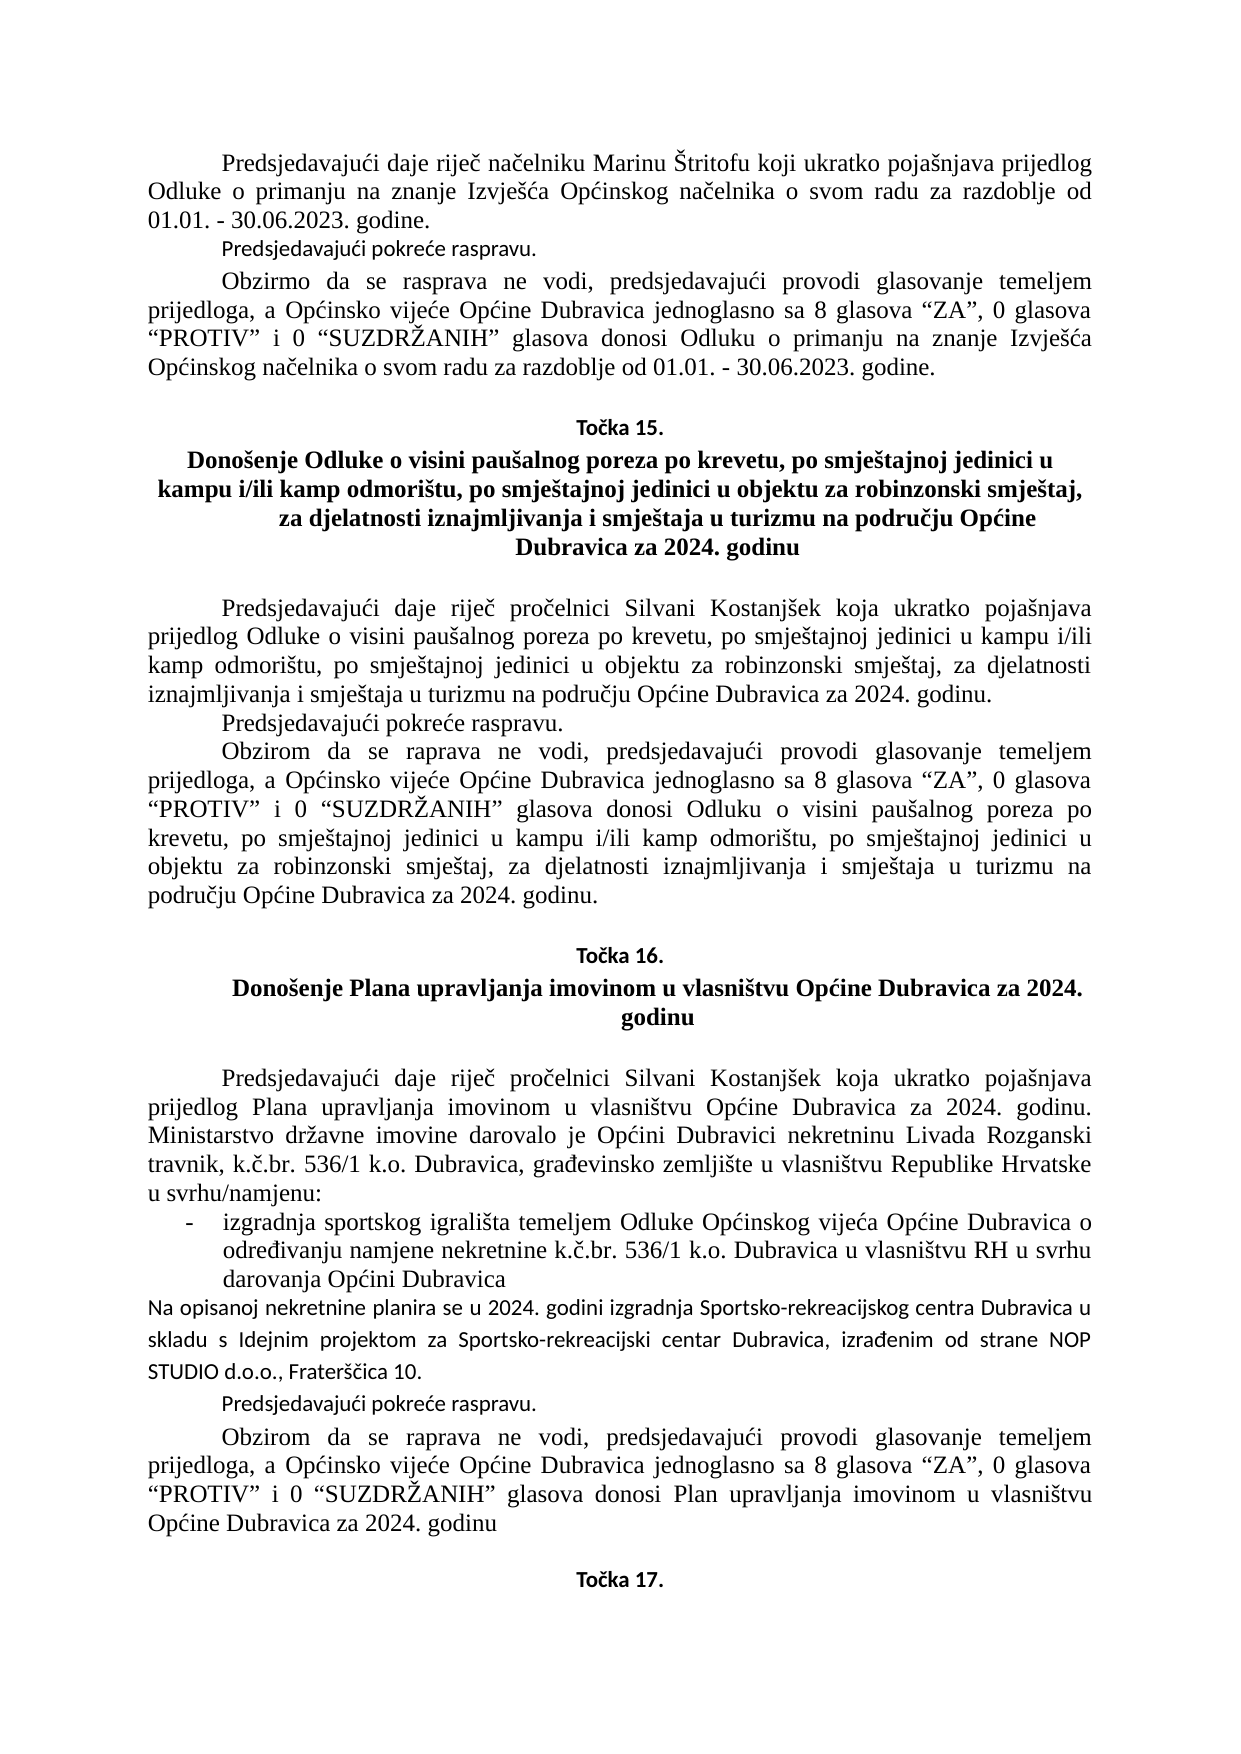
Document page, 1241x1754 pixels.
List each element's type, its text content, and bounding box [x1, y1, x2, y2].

list Predsjedavajući daje riječ pročelnici Silvani Kostanjšek koja ukratko pojašnjava prijedlog Odluke o visini paušalnog poreza po krevetu, po smještajnoj jedinici u kampu i/ili kamp odmorištu, po smještajnoj jedinici u objektu za robinzonski smještaj, za djelatnosti iznajmljivanja i smještaja u turizmu na području Općine Dubravica za 2024. godinu. [148, 593, 1093, 708]
text Točka 15. [148, 413, 1093, 441]
text Predsjedavajući pokreće raspravu. [148, 1389, 1093, 1417]
list za djelatnosti iznajmljivanja i smještaja u turizmu na području Općine Dubravica za 2024. godinu [223, 503, 1093, 560]
list Predsjedavajući daje riječ pročelnici Silvani Kostanjšek koja ukratko pojašnjava prijedlog Plana upravljanja imovinom u vlasništvu Općine Dubravica za 2024. godinu. Ministarstvo državne imovine darovalo je Općini Dubravici nekretninu Livada Rozganski travnik, k.č.br. 536/1 k.o. Dubravica, građevinsko zemljište u vlasništvu Republike Hrvatske u svrhu/namjenu: [148, 1063, 1093, 1207]
text Točka 17. [148, 1565, 1093, 1593]
list Donošenje Odluke o visini paušalnog poreza po krevetu, po smještajnoj jedinici u kampu i/ili kamp odmorištu, po smještajnoj jedinici u objektu za robinzonski smještaj, [148, 445, 1093, 503]
list Obzirom da se raprava ne vodi, predsjedavajući provodi glasovanje temeljem prijedloga, a Općinsko vijeće Općine Dubravica jednoglasno sa 8 glasova “ZA”, 0 glasova “PROTIV” i 0 “SUZDRŽANIH” glasova donosi Plan upravljanja imovinom u vlasništvu Općine Dubravica za 2024. godinu [148, 1422, 1093, 1537]
list Obzirmo da se rasprava ne vodi, predsjedavajući provodi glasovanje temeljem prijedloga, a Općinsko vijeće Općine Dubravica jednoglasno sa 8 glasova “ZA”, 0 glasova “PROTIV” i 0 “SUZDRŽANIH” glasova donosi Odluku o primanju na znanje Izvješća Općinskog načelnika o svom radu za razdoblje od 01.01. - 30.06.2023. godine. [148, 266, 1093, 381]
list Predsjedavajući daje riječ načelniku Marinu Štritofu koji ukratko pojašnjava prijedlog Odluke o primanju na znanje Izvješća Općinskog načelnika o svom radu za razdoblje od 01.01. - 30.06.2023. godine. [148, 148, 1093, 234]
list izgradnja sportskog igrališta temeljem Odluke Općinskog vijeća Općine Dubravica o određivanju namjene nekretnine k.č.br. 536/1 k.o. Dubravica u vlasništvu RH u svrhu darovanja Općini Dubravica [185, 1207, 1093, 1293]
text Predsjedavajući pokreće raspravu. [148, 234, 1093, 262]
list Obzirom da se raprava ne vodi, predsjedavajući provodi glasovanje temeljem prijedloga, a Općinsko vijeće Općine Dubravica jednoglasno sa 8 glasova “ZA”, 0 glasova “PROTIV” i 0 “SUZDRŽANIH” glasova donosi Odluku o visini paušalnog poreza po krevetu, po smještajnoj jedinici u kampu i/ili kamp odmorištu, po smještajnoj jedinici u objektu za robinzonski smještaj, za djelatnosti iznajmljivanja i smještaja u turizmu na području Općine Dubravica za 2024. godinu. [148, 736, 1093, 909]
text Točka 16. [148, 941, 1093, 969]
list Donošenje Plana upravljanja imovinom u vlasništvu Općine Dubravica za 2024. godinu [223, 973, 1093, 1031]
list Predsjedavajući pokreće raspravu. [148, 708, 1093, 736]
text Na opisanoj nekretnine planira se u 2024. godini izgradnja Sportsko-rekreacijskog centra Dubravica u skladu s Idejnim projektom za Sportsko-rekreacijski centar Dubravica, izrađenim od strane NOP STUDIO d.o.o., Fraterščica 10. [148, 1293, 1093, 1385]
